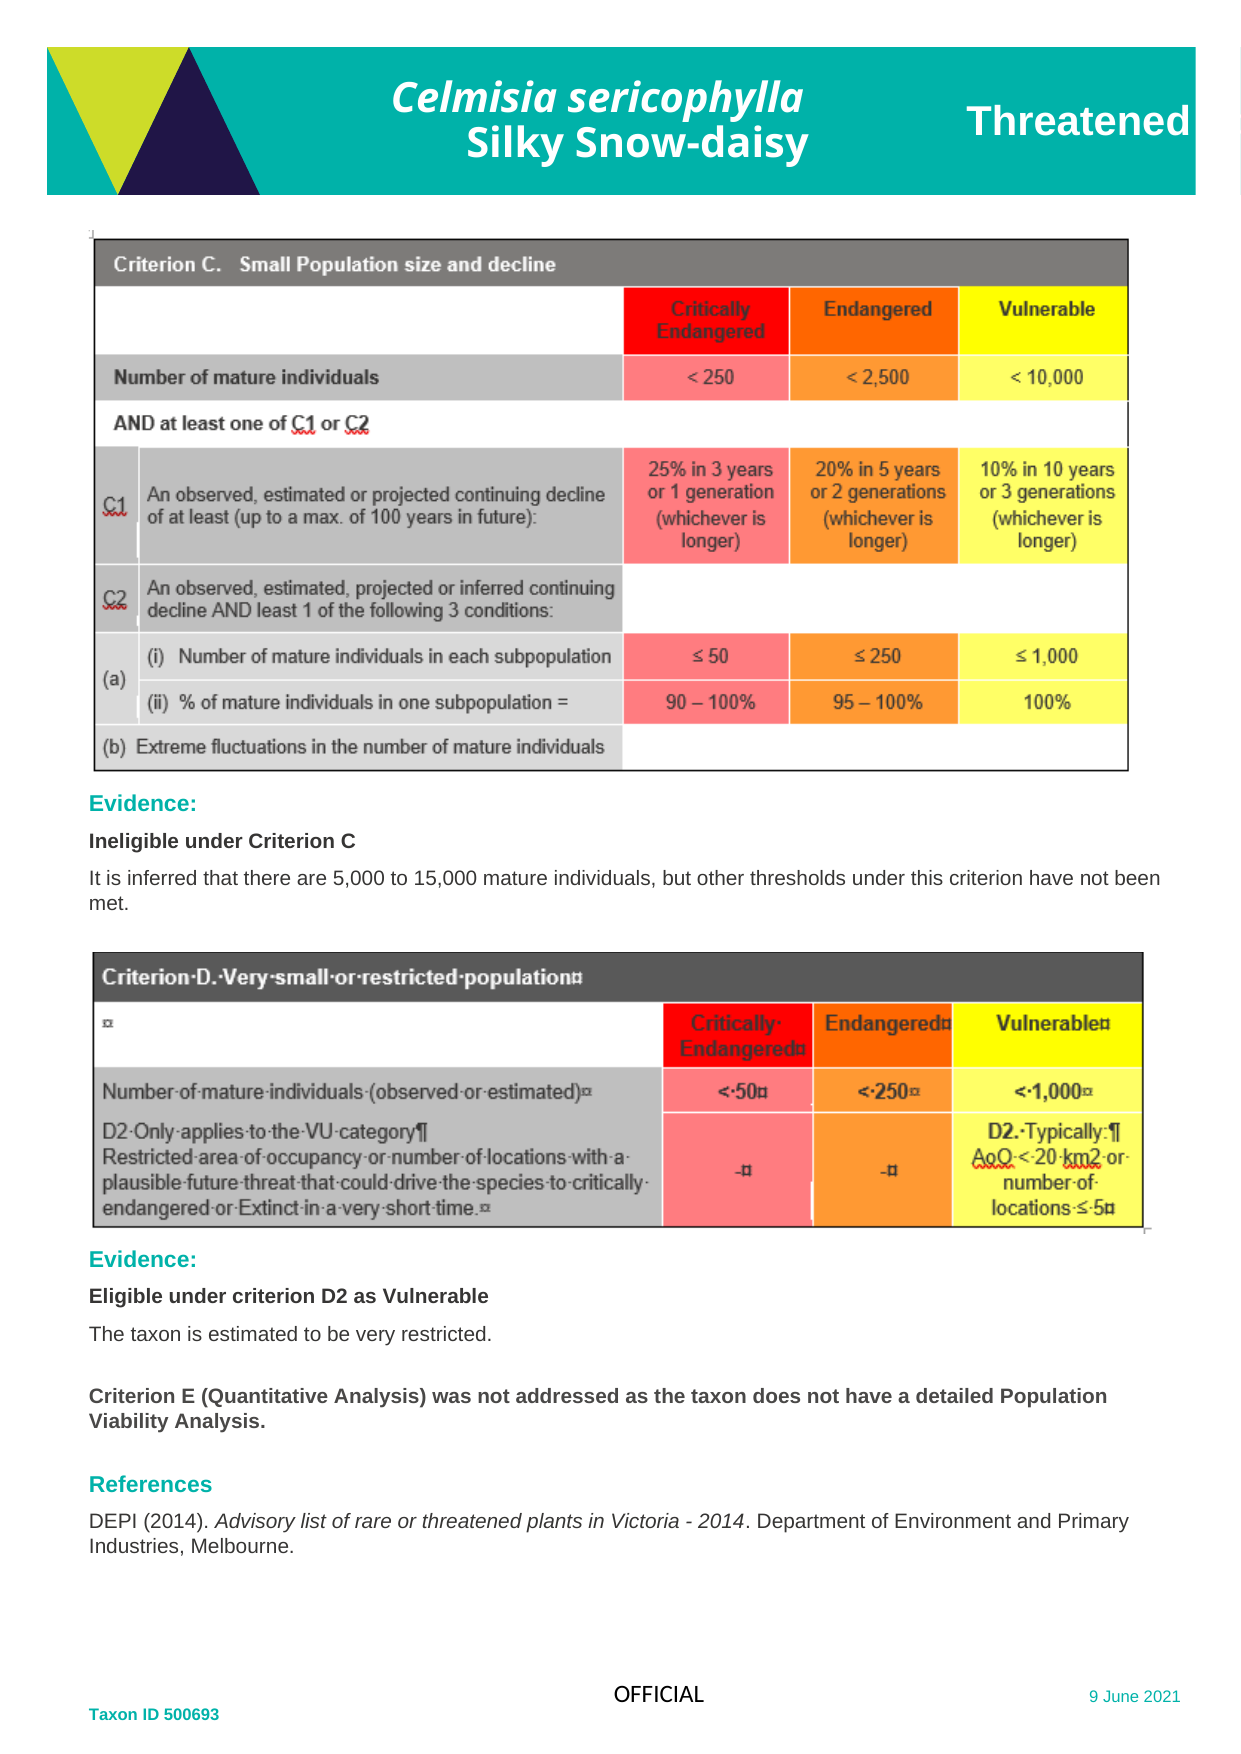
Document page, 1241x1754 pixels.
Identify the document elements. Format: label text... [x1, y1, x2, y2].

text It is inferred that there are 5,000 to 15,000 mature individuals, but other thresholds under this criterion have not been met. [89, 865, 1163, 915]
text Eligible under criterion D2 as Vulnerable [89, 1283, 1163, 1308]
text DEPI (2014). Advisory list of rare or threatened plants in Victoria - 2014. Department of Environment and Primary Industries, Melbourne. [89, 1508, 1163, 1558]
subtitle Criterion E (Quantitative Analysis) was not addressed as the taxon does not have a detailed Population Viability Analysis. [89, 1383, 1163, 1433]
text Ineligible under Criterion C [89, 827, 1163, 852]
text The taxon is estimated to be very restricted. [89, 1321, 1163, 1346]
subtitle Evidence: [89, 1246, 1163, 1273]
subtitle References [89, 1471, 1163, 1498]
subtitle Evidence: [89, 790, 1163, 817]
picture [88, 952, 1152, 1234]
picture [88, 230, 1130, 778]
